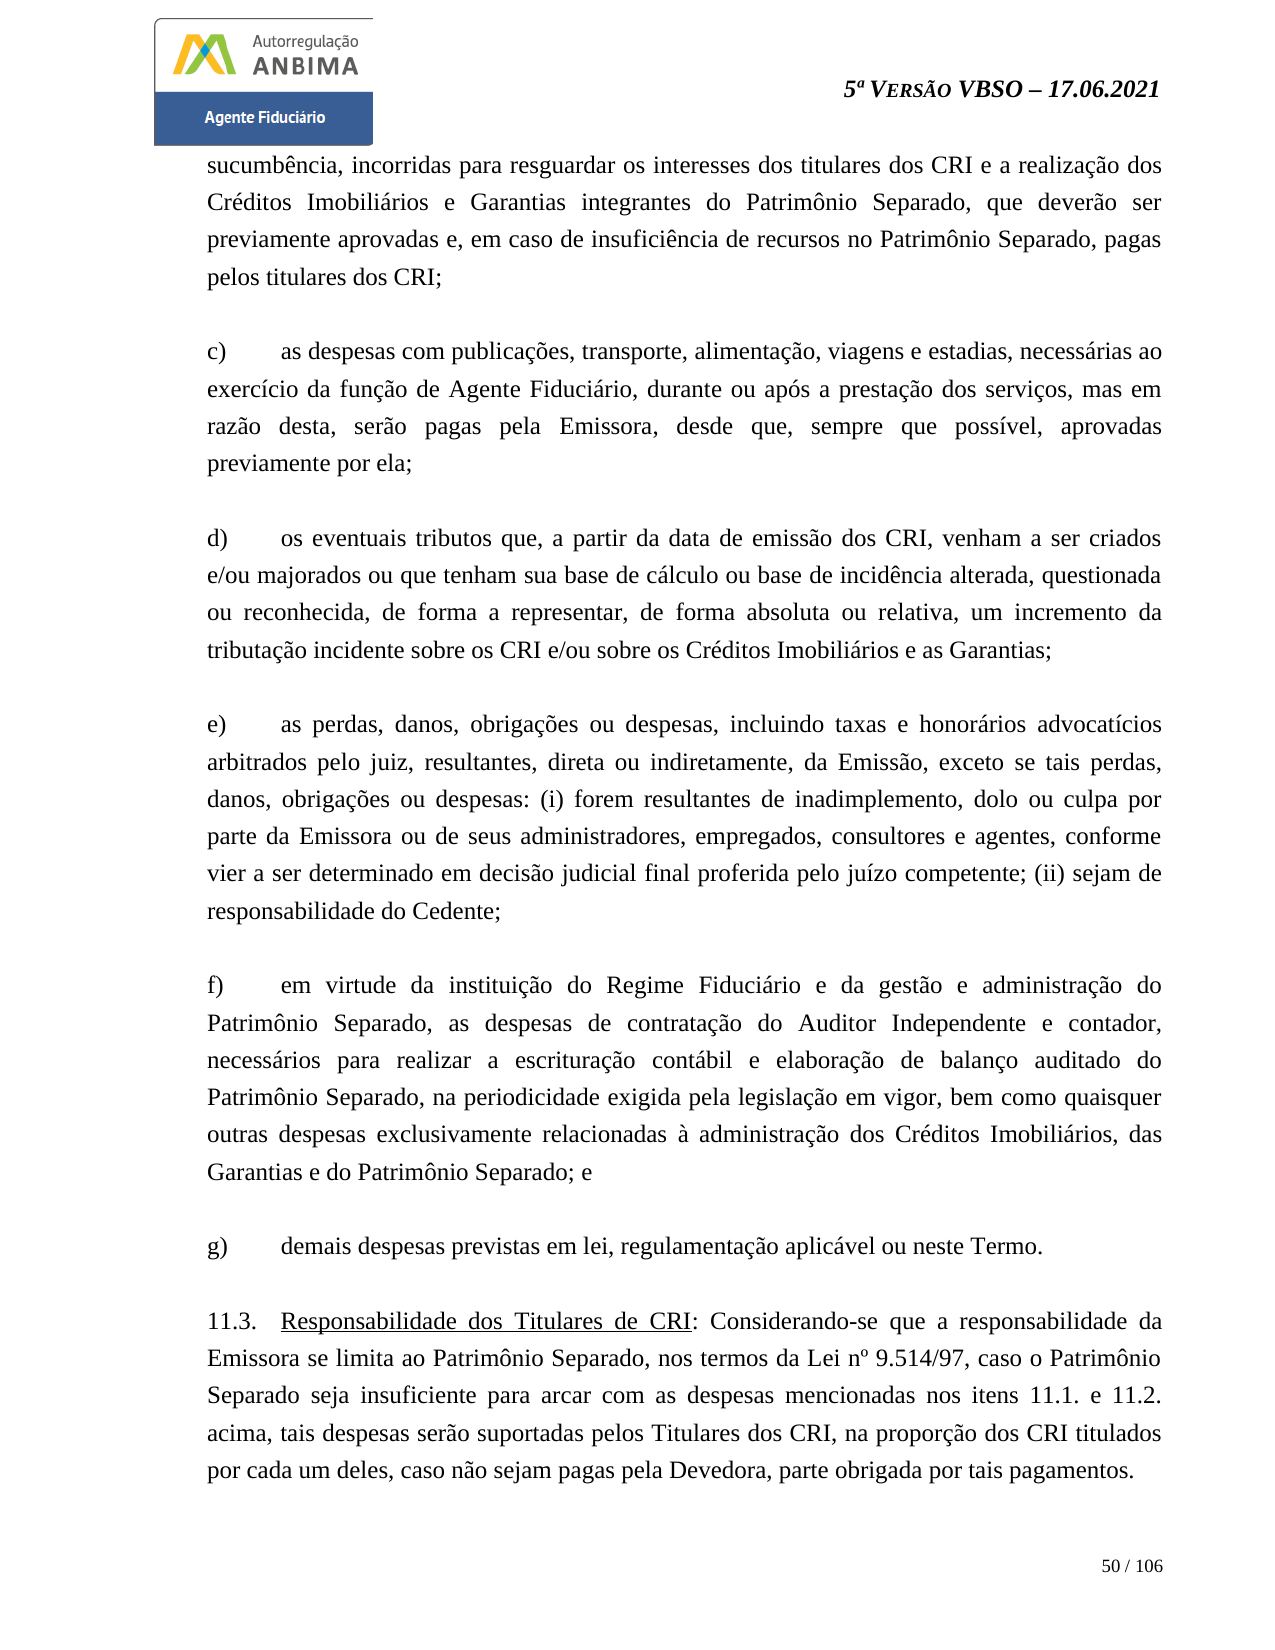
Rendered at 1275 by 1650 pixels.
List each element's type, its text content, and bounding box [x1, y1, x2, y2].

list em virtude da instituição do Regime Fiduciário e da gestão e administração do Patrimônio Separado, as despesas de contratação do Auditor Independente e contador, necessários para realizar a escrituração contábil e elaboração de balanço auditado do Patrimônio Separado, na periodicidade exigida pela legislação em vigor, bem como quaisquer outras despesas exclusivamente relacionadas à administração dos Créditos Imobiliários, das Garantias e do Patrimônio Separado; e [207, 970, 1163, 1186]
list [207, 150, 1163, 291]
text 11.3. Responsabilidade dos Titulares de CRI: Considerando-se que a responsabilidade da Emissora se limita ao Patrimônio Separado, nos termos da Lei nº 9.514/97, caso o Patrimônio Separado seja insuficiente para arcar com as despesas mencionadas nos itens 11.1. e 11.2. acima, tais despesas serão suportadas pelos Titulares dos CRI, na proporção dos CRI titulados por cada um deles, caso não sejam pagas pela Devedora, parte obrigada por tais pagamentos. [207, 1306, 1163, 1484]
list as despesas com publicações, transporte, alimentação, viagens e estadias, necessárias ao exercício da função de Agente Fiduciário, durante ou após a prestação dos serviços, mas em razão desta, serão pagas pela Emissora, desde que, sempre que possível, aprovadas previamente por ela; [207, 336, 1163, 477]
list os eventuais tributos que, a partir da data de emissão dos CRI, venham a ser criados e/ou majorados ou que tenham sua base de cálculo ou base de incidência alterada, questionada ou reconhecida, de forma a representar, de forma absoluta ou relativa, um incremento da tributação incidente sobre os CRI e/ou sobre os Créditos Imobiliários e as Garantias; [207, 523, 1163, 663]
list demais despesas previstas em lei, regulamentação aplicável ou neste Termo. [207, 1231, 1163, 1260]
list as perdas, danos, obrigações ou despesas, incluindo taxas e honorários advocatícios arbitrados pelo juiz, resultantes, direta ou indiretamente, da Emissão, exceto se tais perdas, danos, obrigações ou despesas: (i) forem resultantes de inadimplemento, dolo ou culpa por parte da Emissora ou de seus administradores, empregados, consultores e agentes, conforme vier a ser determinado em decisão judicial final proferida pelo juízo competente; (ii) sejam de responsabilidade do Cedente; [207, 709, 1163, 924]
